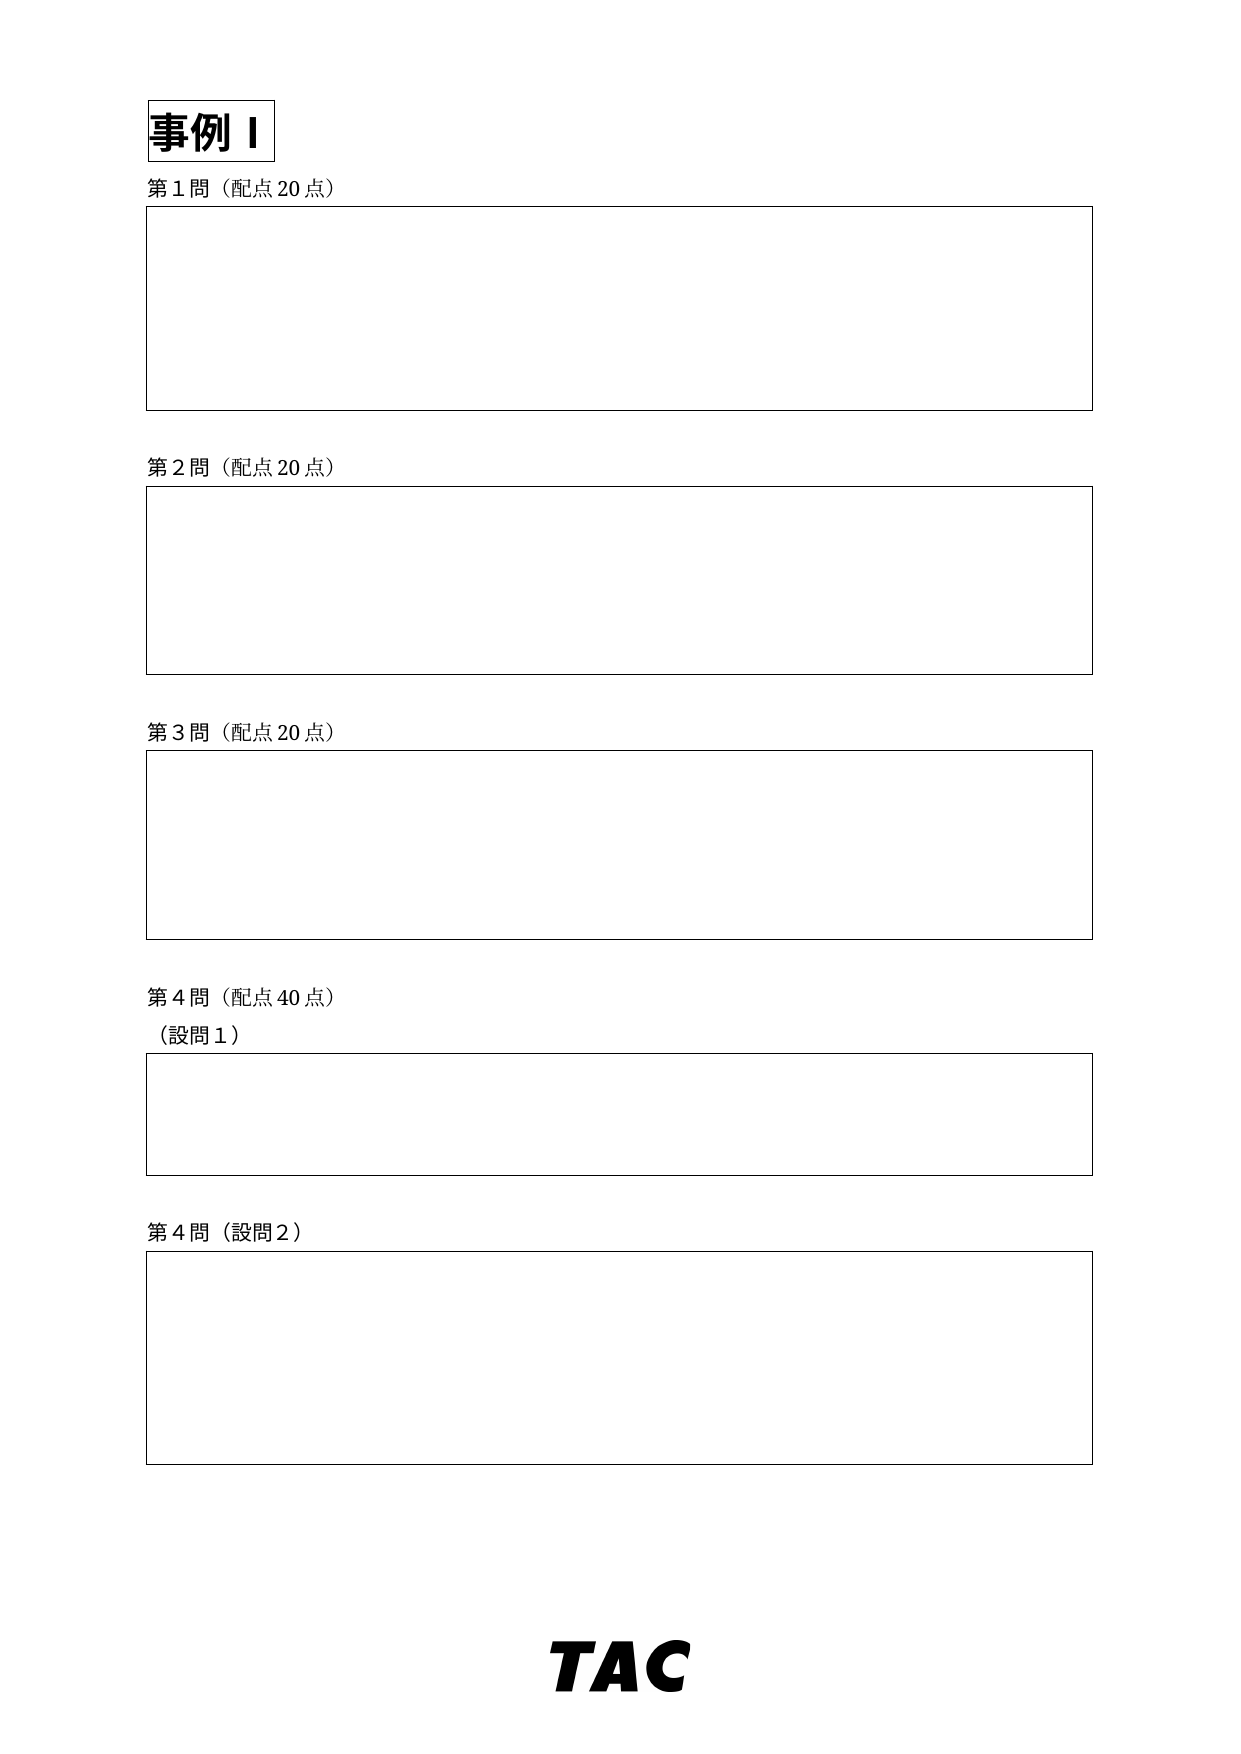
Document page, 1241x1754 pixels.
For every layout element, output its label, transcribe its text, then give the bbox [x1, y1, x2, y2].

picture [550, 1640, 691, 1692]
table_header [147, 1054, 1092, 1174]
text 第２問（配点20点） [148, 448, 1092, 486]
text 事例Ⅰ [148, 93, 1092, 168]
table_header [147, 487, 1092, 674]
table_header [147, 1252, 1092, 1464]
text 第１問（配点20点） [148, 168, 1092, 206]
text 第３問（配点20点） [148, 713, 1092, 750]
table_header [147, 751, 1092, 939]
text （設問１） [148, 1015, 1092, 1053]
text 第４問（設問２） [148, 1213, 1092, 1251]
table_header [147, 207, 1092, 409]
text 第４問（配点40点） [148, 978, 1092, 1015]
